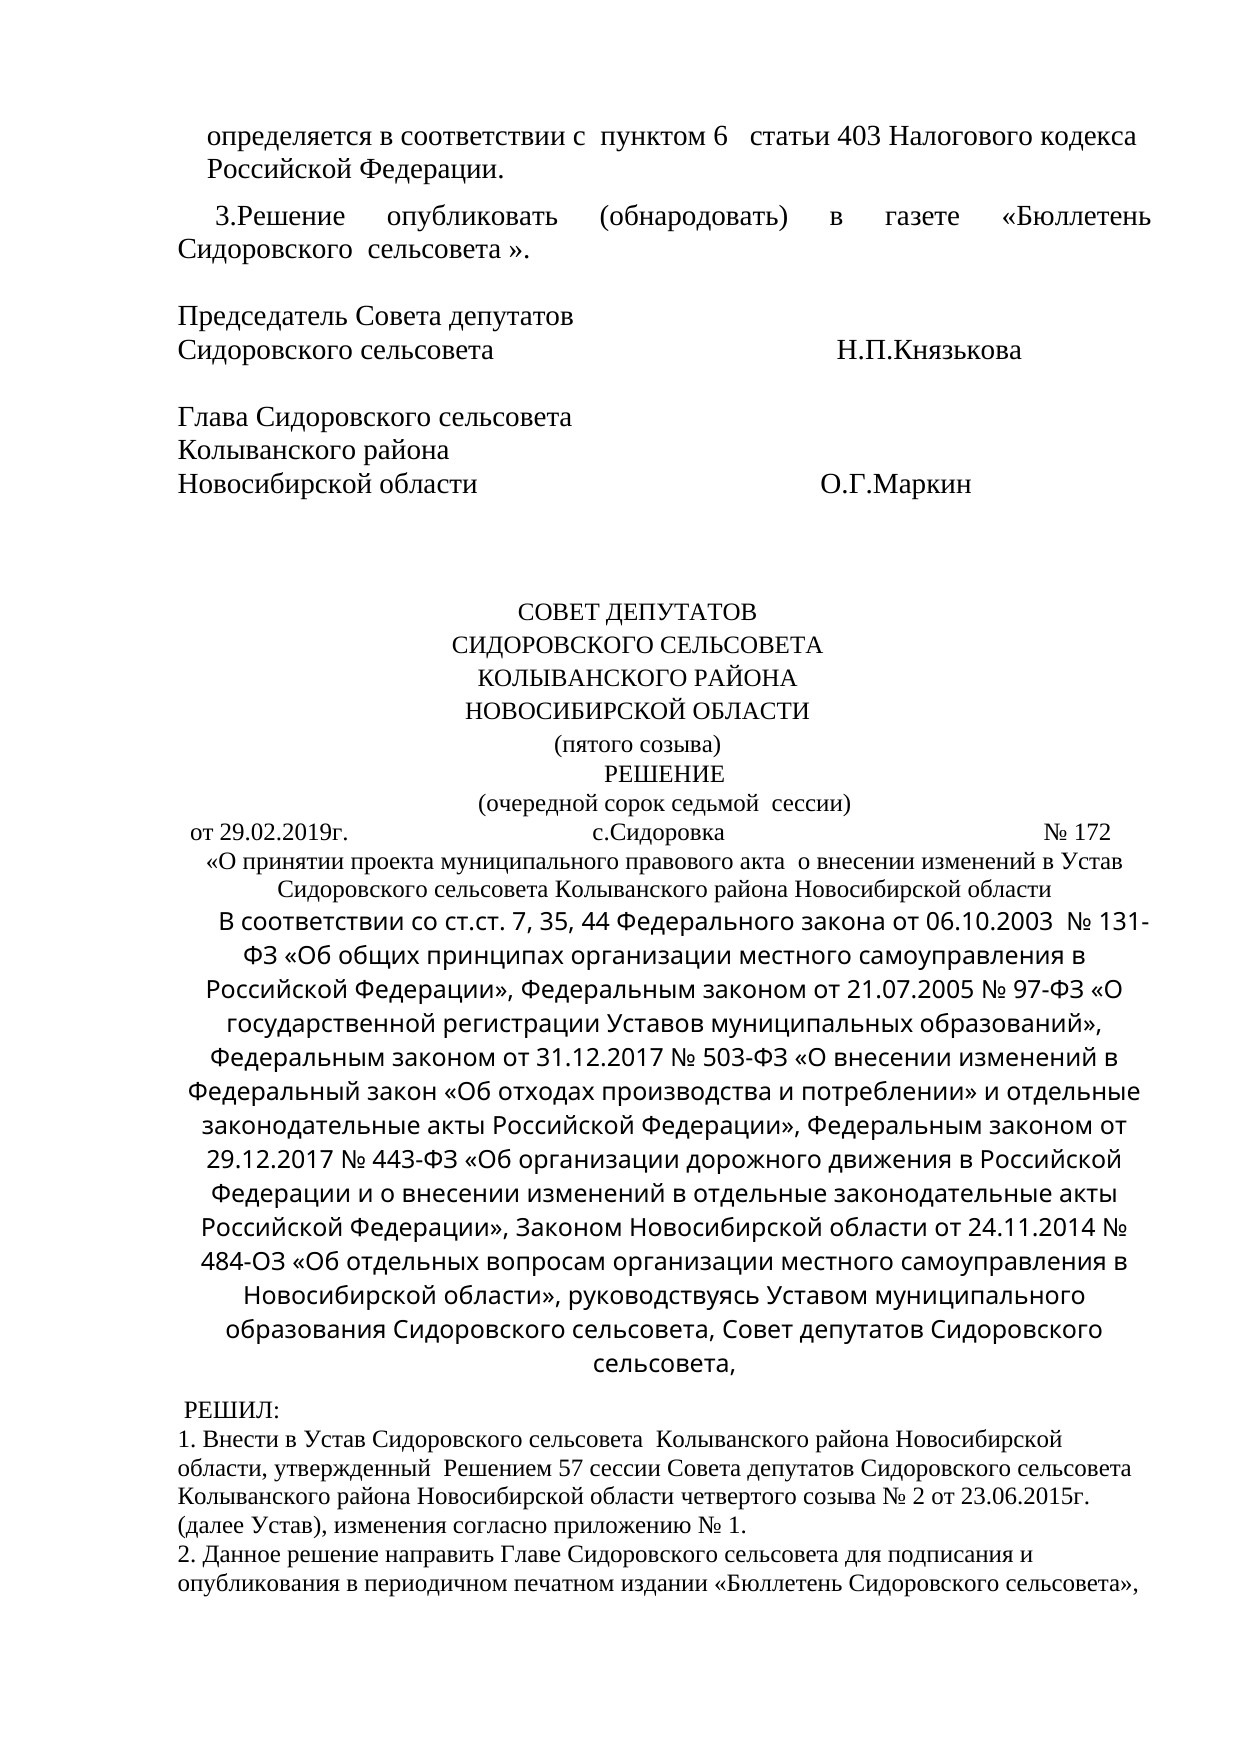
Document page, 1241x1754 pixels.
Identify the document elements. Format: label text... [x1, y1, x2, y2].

text РЕШЕНИЕ (очередной сорок седьмой сессии) [177, 759, 1152, 817]
text 3.Решение опубликовать (обнародовать) в газете «Бюллетень Сидоровского сельсовета ». [177, 198, 1152, 265]
subtitle В соответствии со ст.ст. 7, 35, 44 Федерального закона от 06.10.2003 № 131-ФЗ «Об общих принципах организации местного самоуправления в Российской Федерации», Федеральным законом от 21.07.2005 № 97-ФЗ «О государственной регистрации Уставов муниципальных образований», Федеральным законом от 31.12.2017 № 503-ФЗ «О внесении изменений в Федеральный закон «Об отходах производства и потреблении» и отдельные законодательные акты Российской Федерации», Федеральным законом от 29.12.2017 № 443-ФЗ «Об организации дорожного движения в Российской Федерации и о внесении изменений в отдельные законодательные акты Российской Федерации», Законом Новосибирской области от 24.11.2014 № 484-ОЗ «Об отдельных вопросам организации местного самоуправления в Новосибирской области», руководствуясь Уставом муниципального образования Сидоровского сельсовета, Совет депутатов Сидоровского сельсовета, [177, 903, 1152, 1380]
text «О принятии проекта муниципального правового акта о внесении изменений в Устав Сидоровского сельсовета Колыванского района Новосибирской области [177, 846, 1152, 903]
text Глава Сидоровского сельсовета Колыванского района Новосибирской области О.Г.Маркин [177, 399, 1152, 499]
text СОВЕТ ДЕПУТАТОВ СИДОРОВСКОГО СЕЛЬСОВЕТА КОЛЫВАНСКОГО РАЙОНА НОВОСИБИРСКОЙ ОБЛАСТИ (пятого созыва) [177, 594, 1098, 759]
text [207, 118, 1139, 185]
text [177, 1395, 1152, 1596]
text Председатель Совета депутатов Сидоровского сельсовета Н.П.Князькова [177, 298, 1152, 365]
text от 29.02.2019г. с.Сидоровка № 172 [177, 817, 1152, 846]
